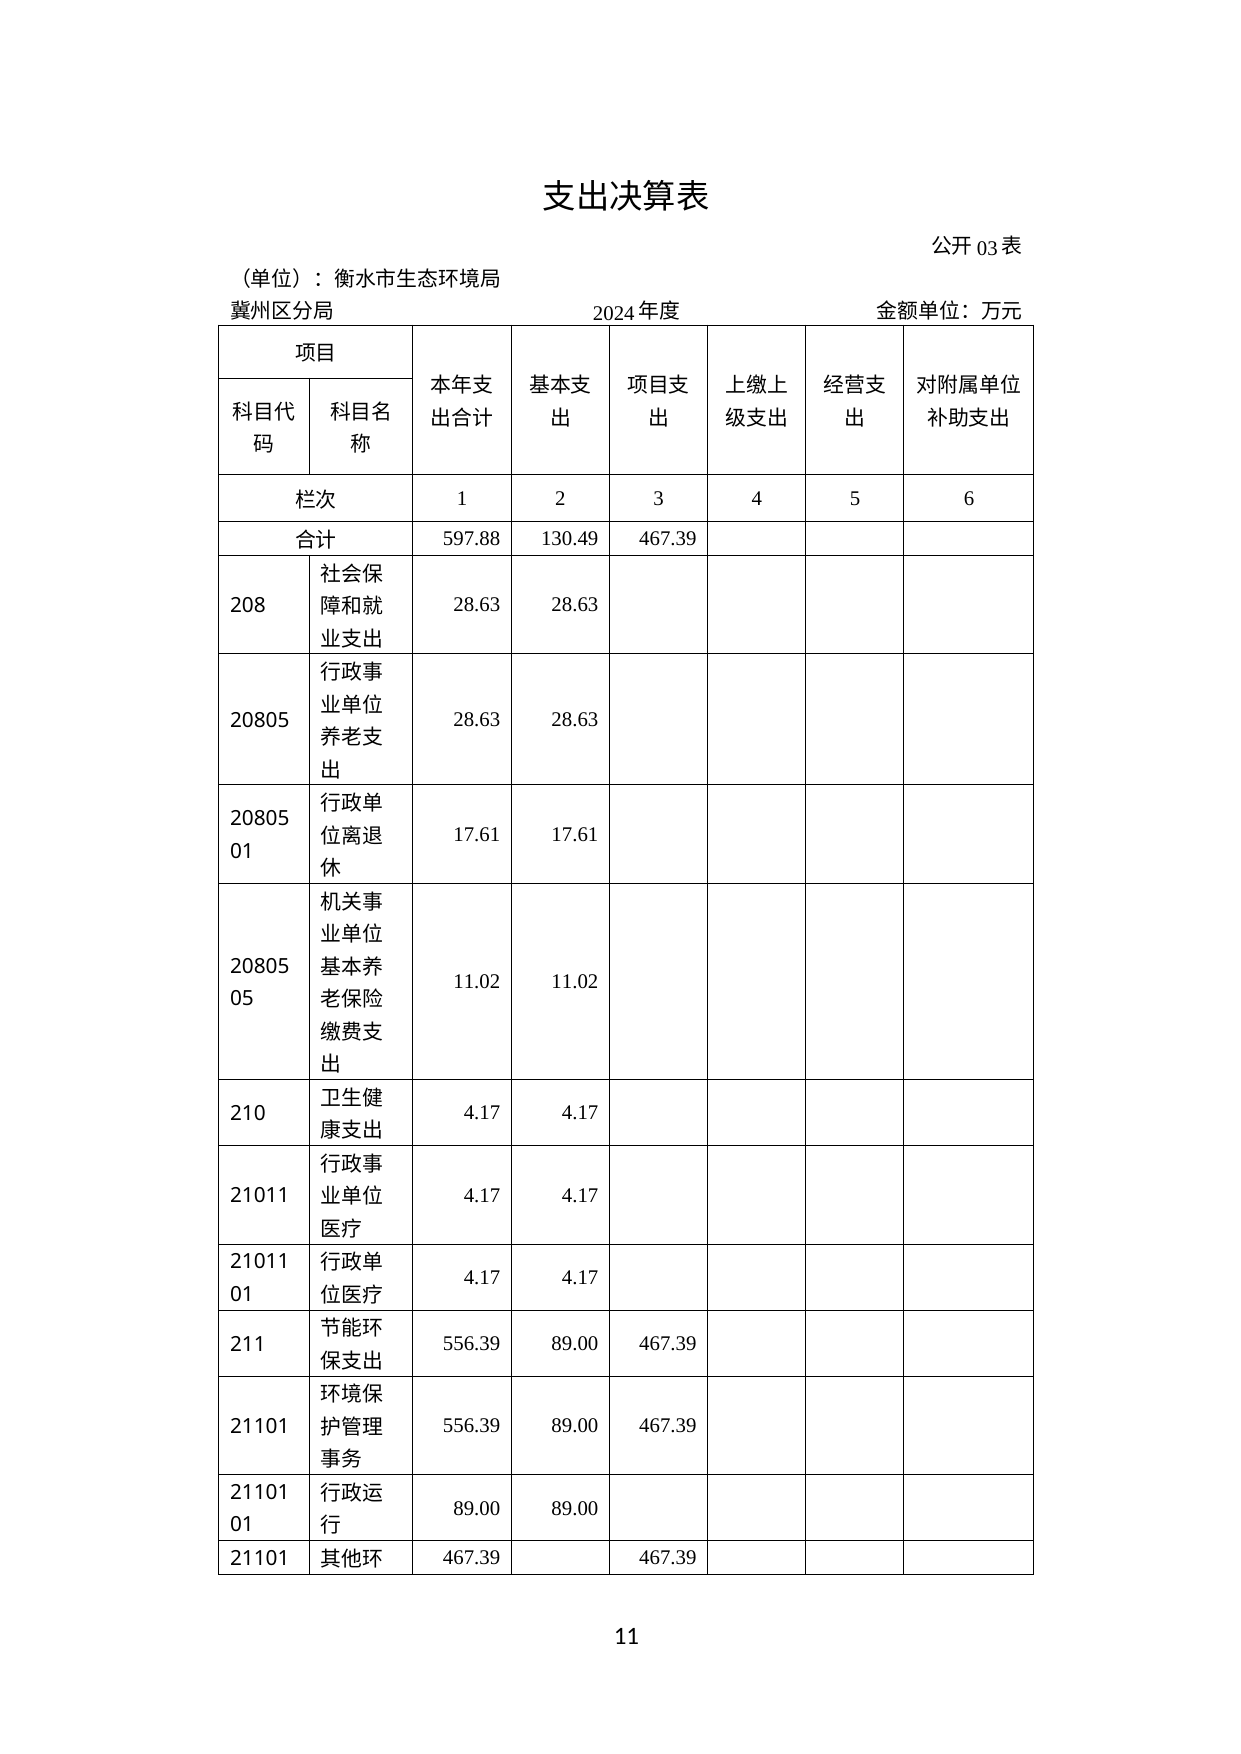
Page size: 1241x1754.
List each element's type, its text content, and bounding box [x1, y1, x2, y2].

table_cell 4.17 [512, 1245, 609, 1309]
table_cell [708, 556, 805, 653]
table_cell [708, 1245, 805, 1309]
table_cell 2080505 [219, 884, 309, 1079]
table_cell 89.00 [512, 1311, 609, 1376]
table_cell [708, 1541, 805, 1574]
table_cell [904, 1541, 1033, 1574]
table_cell [806, 1245, 903, 1309]
table_cell 4 [708, 475, 805, 521]
table_cell 4.17 [512, 1146, 609, 1243]
table_cell 卫生健康支出 [310, 1080, 412, 1145]
table_cell [904, 1377, 1033, 1474]
table_cell 机关事业单位基本养老保险缴费支出 [310, 884, 412, 1079]
table_cell 行政运行 [310, 1475, 412, 1540]
table_cell 公开03表 [219, 227, 1033, 259]
table_cell [708, 1080, 805, 1145]
table_cell 556.39 [413, 1311, 511, 1376]
table_cell [904, 522, 1033, 555]
table_cell 4.17 [413, 1245, 511, 1309]
table_cell 211 [219, 1311, 309, 1376]
table_cell [806, 785, 903, 883]
table_cell 467.39 [610, 522, 707, 555]
table_cell [610, 1475, 707, 1540]
table_cell 项目支出 [610, 326, 707, 474]
table_cell 栏次 [219, 475, 412, 521]
table_cell 科目代码 [219, 379, 309, 474]
table_cell 467.39 [610, 1311, 707, 1376]
table_cell 17.61 [512, 785, 609, 883]
table_cell 28.63 [512, 654, 609, 784]
table_cell [806, 1475, 903, 1540]
table_cell 89.00 [413, 1475, 511, 1540]
table_cell [904, 1080, 1033, 1145]
table_cell [806, 556, 903, 653]
table_cell 1 [413, 475, 511, 521]
table_cell 2024年度 [522, 260, 751, 324]
table_cell [708, 1311, 805, 1376]
table_cell 行政事业单位医疗 [310, 1146, 412, 1243]
table_cell 社会保障和就业支出 [310, 556, 412, 653]
table_cell 2110101 [219, 1475, 309, 1540]
table_cell 21101 [219, 1377, 309, 1474]
table_cell 4.17 [413, 1146, 511, 1243]
table_cell 环境保护管理事务 [310, 1377, 412, 1474]
table_cell 130.49 [512, 522, 609, 555]
table_cell 金额单位：万元 [751, 260, 1033, 324]
table_cell 3 [610, 475, 707, 521]
table_cell 4.17 [413, 1080, 511, 1145]
table_header 支出决算表 [219, 162, 1033, 227]
table_cell 合计 [219, 522, 412, 555]
table_cell [806, 654, 903, 784]
table_cell [806, 1080, 903, 1145]
table_cell 行政事业单位养老支出 [310, 654, 412, 784]
table_cell 科目名称 [310, 379, 412, 474]
table_cell [708, 1377, 805, 1474]
table_cell [904, 1311, 1033, 1376]
table_cell [708, 1475, 805, 1540]
table_cell [806, 1146, 903, 1243]
table_cell 其他环境保护管理事务支出 [310, 1541, 412, 1574]
table_cell 556.39 [413, 1377, 511, 1474]
table_cell 项目 [219, 326, 412, 378]
table_cell [806, 1377, 903, 1474]
table_cell [806, 1311, 903, 1376]
table_cell 28.63 [413, 654, 511, 784]
table_cell [904, 884, 1033, 1079]
table_cell [610, 785, 707, 883]
table_cell 11.02 [413, 884, 511, 1079]
table_cell 行政单位离退休 [310, 785, 412, 883]
table_cell [610, 556, 707, 653]
table_cell [708, 522, 805, 555]
table_cell 基本支出 [512, 326, 609, 474]
table_cell 行政单位医疗 [310, 1245, 412, 1309]
table_cell 597.88 [413, 522, 511, 555]
table_cell [904, 556, 1033, 653]
table_cell [904, 785, 1033, 883]
table_cell 11.02 [512, 884, 609, 1079]
table_cell [610, 1080, 707, 1145]
table_cell 20805 [219, 654, 309, 784]
table_cell 上缴上级支出 [708, 326, 805, 474]
table_cell （单位）：衡水市生态环境局冀州区分局 [219, 260, 522, 324]
table_cell 21011 [219, 1146, 309, 1243]
table_cell [806, 522, 903, 555]
table_cell 5 [806, 475, 903, 521]
table_cell [904, 1475, 1033, 1540]
table_cell 17.61 [413, 785, 511, 883]
table_cell 28.63 [413, 556, 511, 653]
table_cell 467.39 [610, 1541, 707, 1574]
table_cell 对附属单位补助支出 [904, 326, 1033, 474]
table_cell 2101101 [219, 1245, 309, 1309]
table_cell 28.63 [512, 556, 609, 653]
table_cell [806, 884, 903, 1079]
table_cell 节能环保支出 [310, 1311, 412, 1376]
table_cell [610, 884, 707, 1079]
table_cell 89.00 [512, 1377, 609, 1474]
table_cell [610, 1146, 707, 1243]
table_cell [806, 1541, 903, 1574]
table_cell 2080501 [219, 785, 309, 883]
table_cell [610, 1245, 707, 1309]
table_cell 本年支出合计 [413, 326, 511, 474]
table_cell [904, 1146, 1033, 1243]
table_cell 208 [219, 556, 309, 653]
table_cell [904, 1245, 1033, 1309]
table_cell 467.39 [610, 1377, 707, 1474]
table_cell 4.17 [512, 1080, 609, 1145]
table_cell 89.00 [512, 1475, 609, 1540]
table_cell [904, 654, 1033, 784]
table_cell [610, 654, 707, 784]
table_cell [708, 654, 805, 784]
table_cell 2110199 [219, 1541, 309, 1574]
table_cell 210 [219, 1080, 309, 1145]
table_cell 2 [512, 475, 609, 521]
table_cell 经营支出 [806, 326, 903, 474]
table_cell [708, 884, 805, 1079]
table_cell [512, 1541, 609, 1574]
table_cell [708, 785, 805, 883]
table_cell 467.39 [413, 1541, 511, 1574]
table_cell [708, 1146, 805, 1243]
table_cell 6 [904, 475, 1033, 521]
